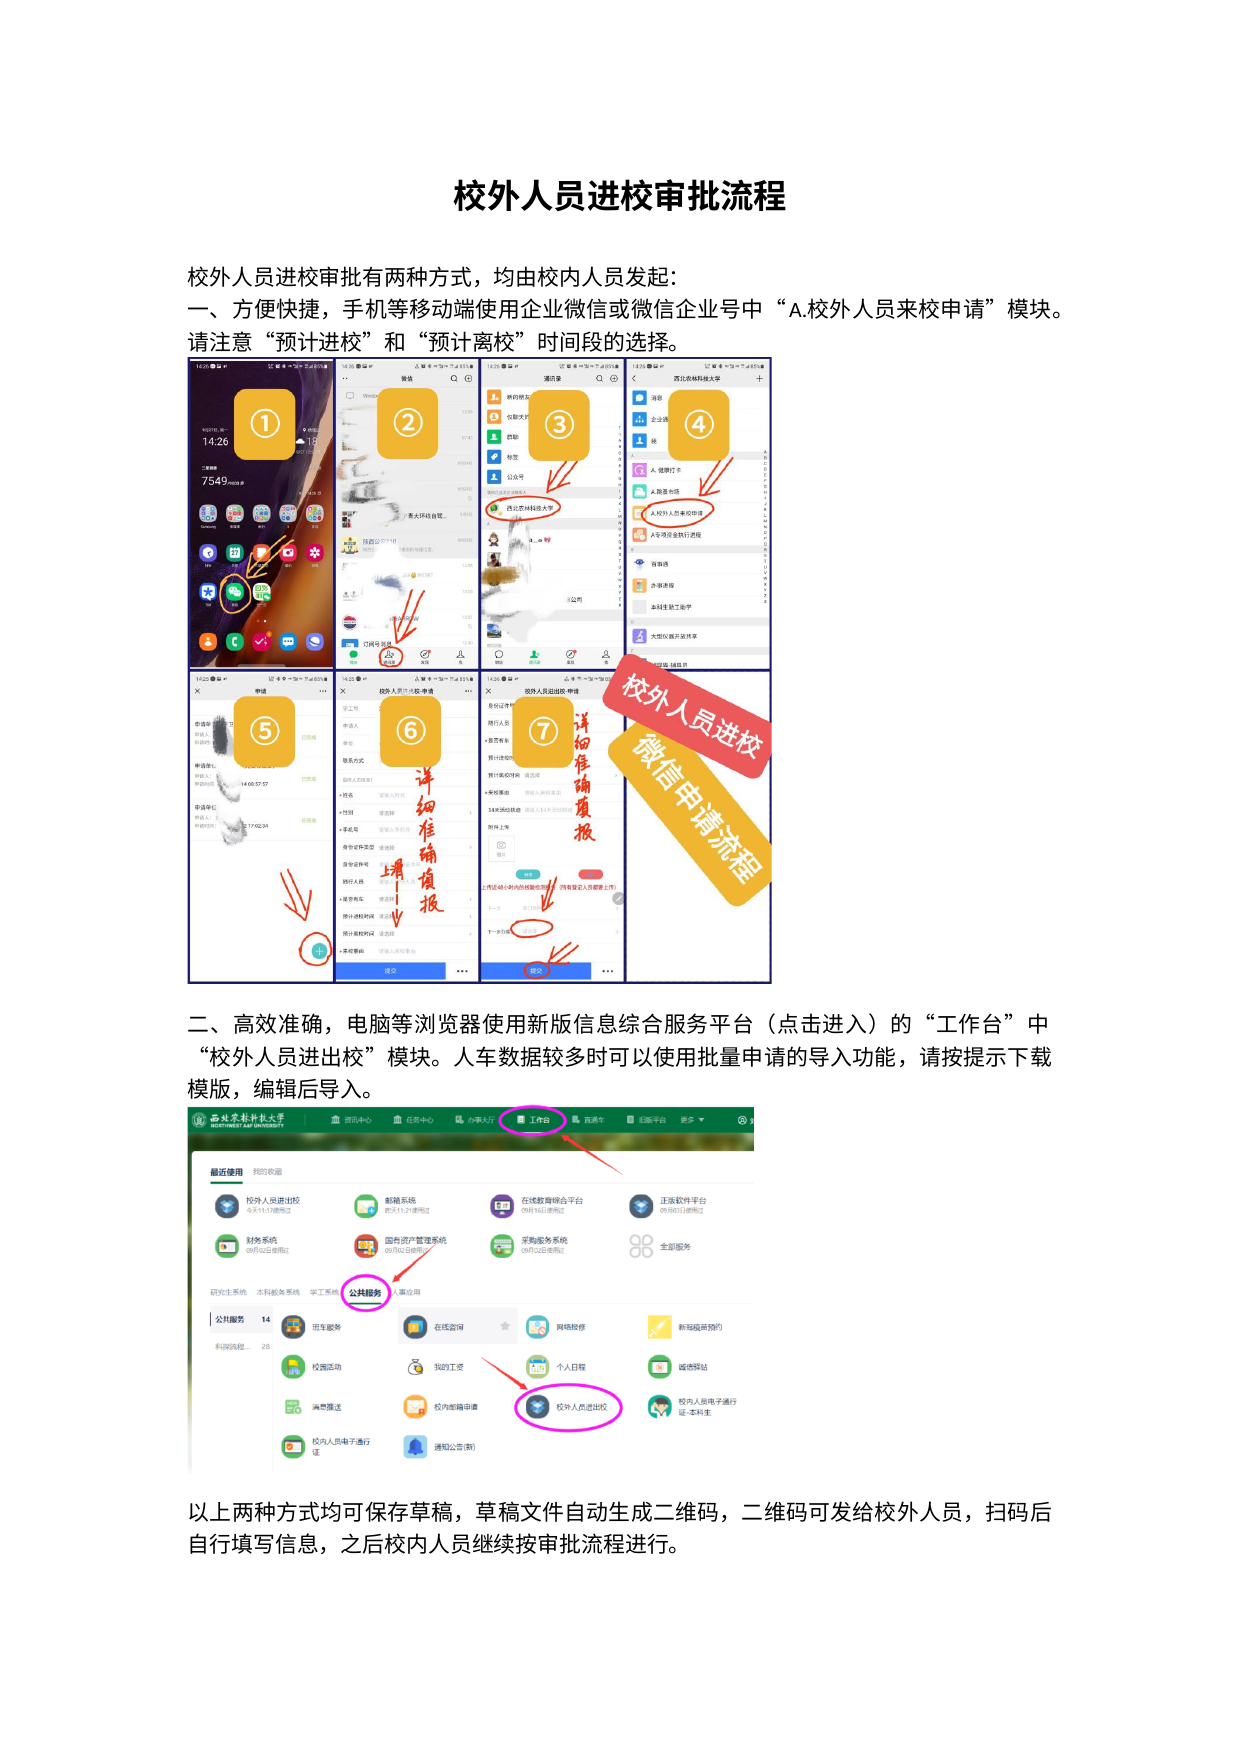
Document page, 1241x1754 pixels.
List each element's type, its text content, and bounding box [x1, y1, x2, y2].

text 校外人员进校审批流程 [187, 162, 1053, 227]
text 校外人员进校审批有两种方式，均由校内人员发起： [187, 259, 1053, 292]
text 二、高效准确，电脑等浏览器使用新版信息综合服务平台（点击进入）的“工作台”中“校外人员进出校”模块。人车数据较多时可以使用批量申请的导入功能，请按提示下载模版，编辑后导入。 [187, 1007, 1053, 1104]
picture [187, 1104, 754, 1474]
text 一、方便快捷，手机等移动端使用企业微信或微信企业号中“A.校外人员来校申请”模块。请注意“预计进校”和“预计离校”时间段的选择。 [187, 292, 1053, 357]
picture [187, 357, 772, 984]
text 以上两种方式均可保存草稿，草稿文件自动生成二维码，二维码可发给校外人员，扫码后自行填写信息，之后校内人员继续按审批流程进行。 [187, 1494, 1053, 1559]
